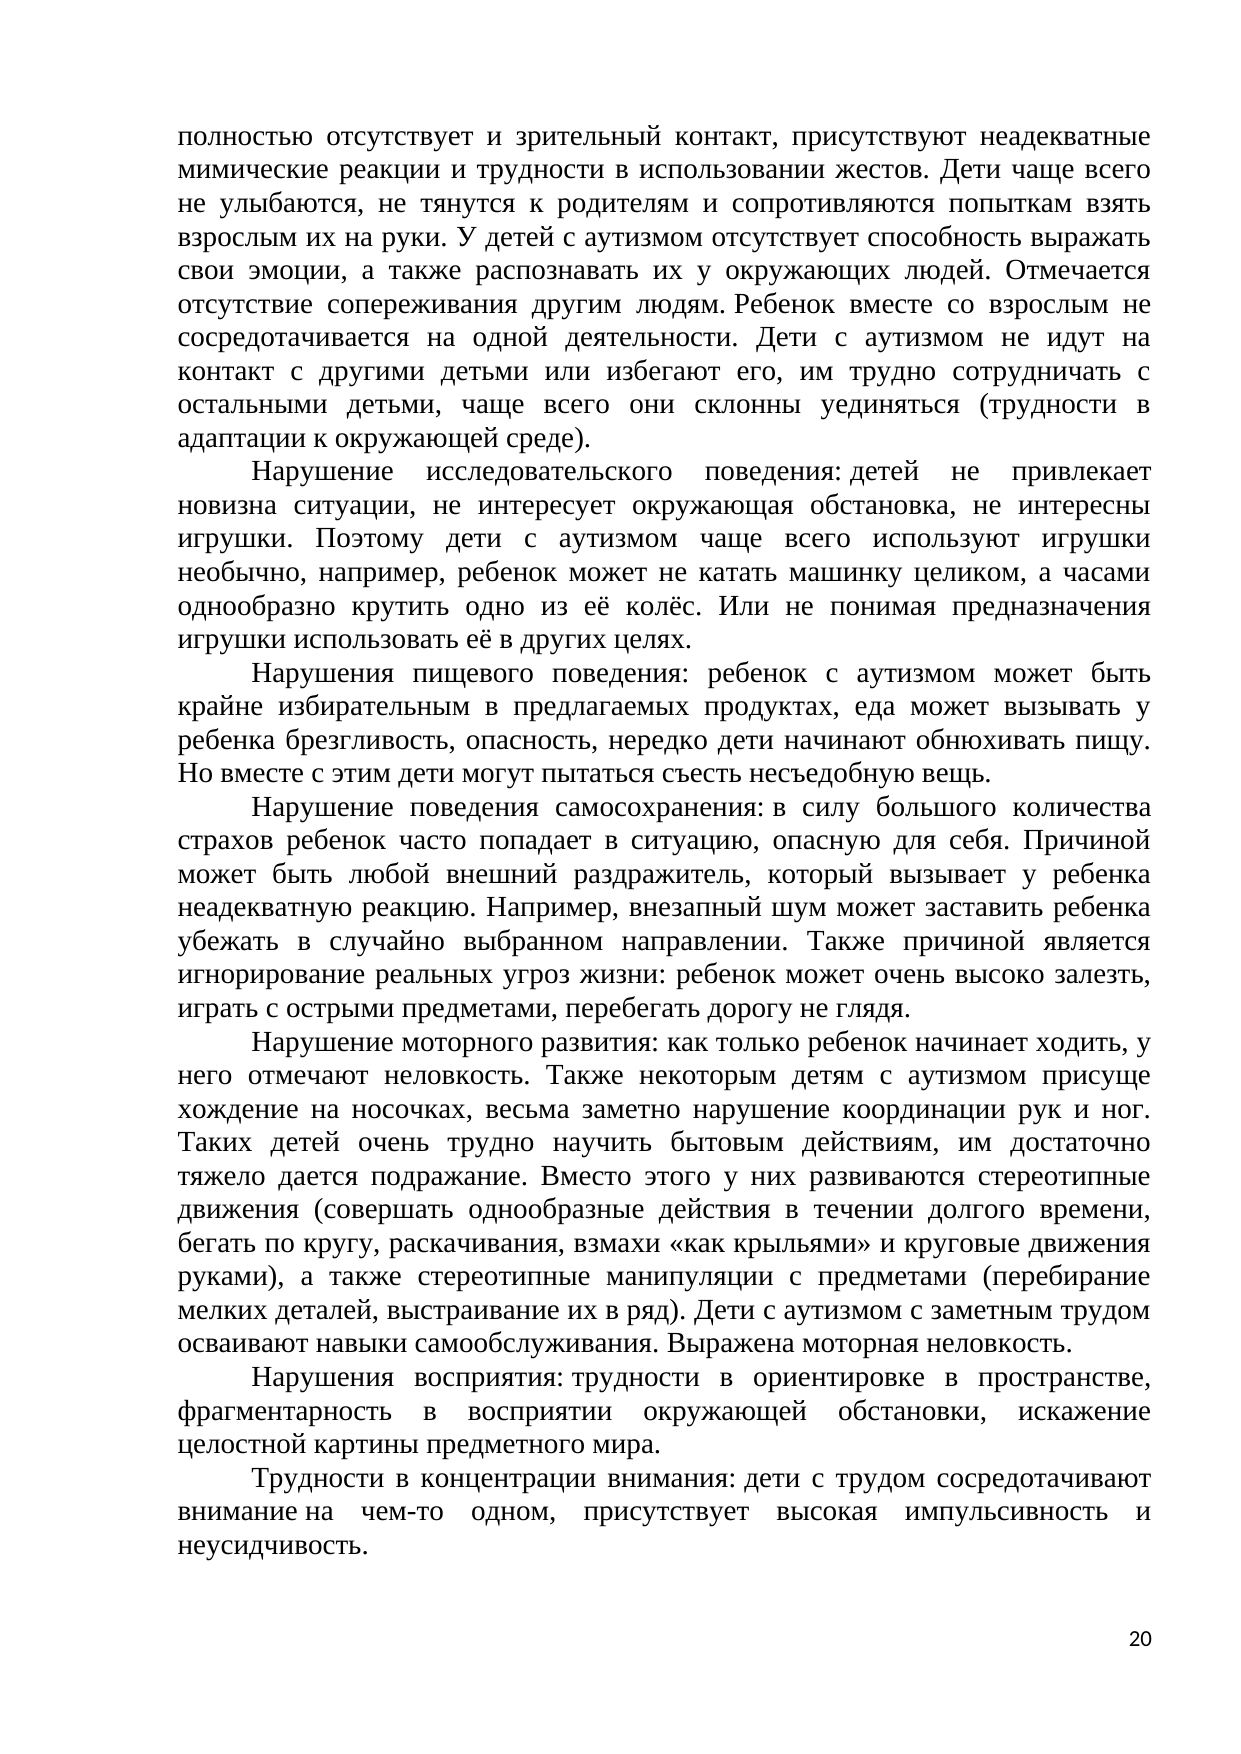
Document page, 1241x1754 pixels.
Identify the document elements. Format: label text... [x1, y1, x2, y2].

text Трудности в концентрации внимания: дети с трудом сосредотачивают внимание на чем-то одном, присутствует высокая импульсивность и неусидчивость. [177, 1460, 1152, 1560]
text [177, 118, 1152, 453]
text Нарушения восприятия: трудности в ориентировке в пространстве, фрагментарность в восприятии окружающей обстановки, искажение целостной картины предметного мира. [177, 1359, 1152, 1460]
text Нарушение поведения самосохранения: в силу большого количества страхов ребенок часто попадает в ситуацию, опасную для себя. Причиной может быть любой внешний раздражитель, который вызывает у ребенка неадекватную реакцию. Например, внезапный шум может заставить ребенка убежать в случайно выбранном направлении. Также причиной является игнорирование реальных угроз жизни: ребенок может очень высоко залезть, играть с острыми предметами, перебегать дорогу не глядя. [177, 789, 1152, 1024]
text Нарушение исследовательского поведения: детей не привлекает новизна ситуации, не интересует окружающая обстановка, не интересны игрушки. Поэтому дети с аутизмом чаще всего используют игрушки необычно, например, ребенок может не катать машинку целиком, а часами однообразно крутить одно из её колёс. Или не понимая предназначения игрушки использовать её в других целях. [177, 453, 1152, 655]
text Нарушение моторного развития: как только ребенок начинает ходить, у него отмечают неловкость. Также некоторым детям с аутизмом присуще хождение на носочках, весьма заметно нарушение координации рук и ног. Таких детей очень трудно научить бытовым действиям, им достаточно тяжело дается подражание. Вместо этого у них развиваются стереотипные движения (совершать однообразные действия в течении долгого времени, бегать по кругу, раскачивания, взмахи «как крыльями» и круговые движения руками), а также стереотипные манипуляции с предметами (перебирание мелких деталей, выстраивание их в ряд). Дети с аутизмом с заметным трудом осваивают навыки самообслуживания. Выражена моторная неловкость. [177, 1024, 1152, 1359]
text Нарушения пищевого поведения: ребенок с аутизмом может быть крайне избирательным в предлагаемых продуктах, еда может вызывать у ребенка брезгливость, опасность, нередко дети начинают обнюхивать пищу. Но вместе с этим дети могут пытаться съесть несъедобную вещь. [177, 655, 1152, 789]
